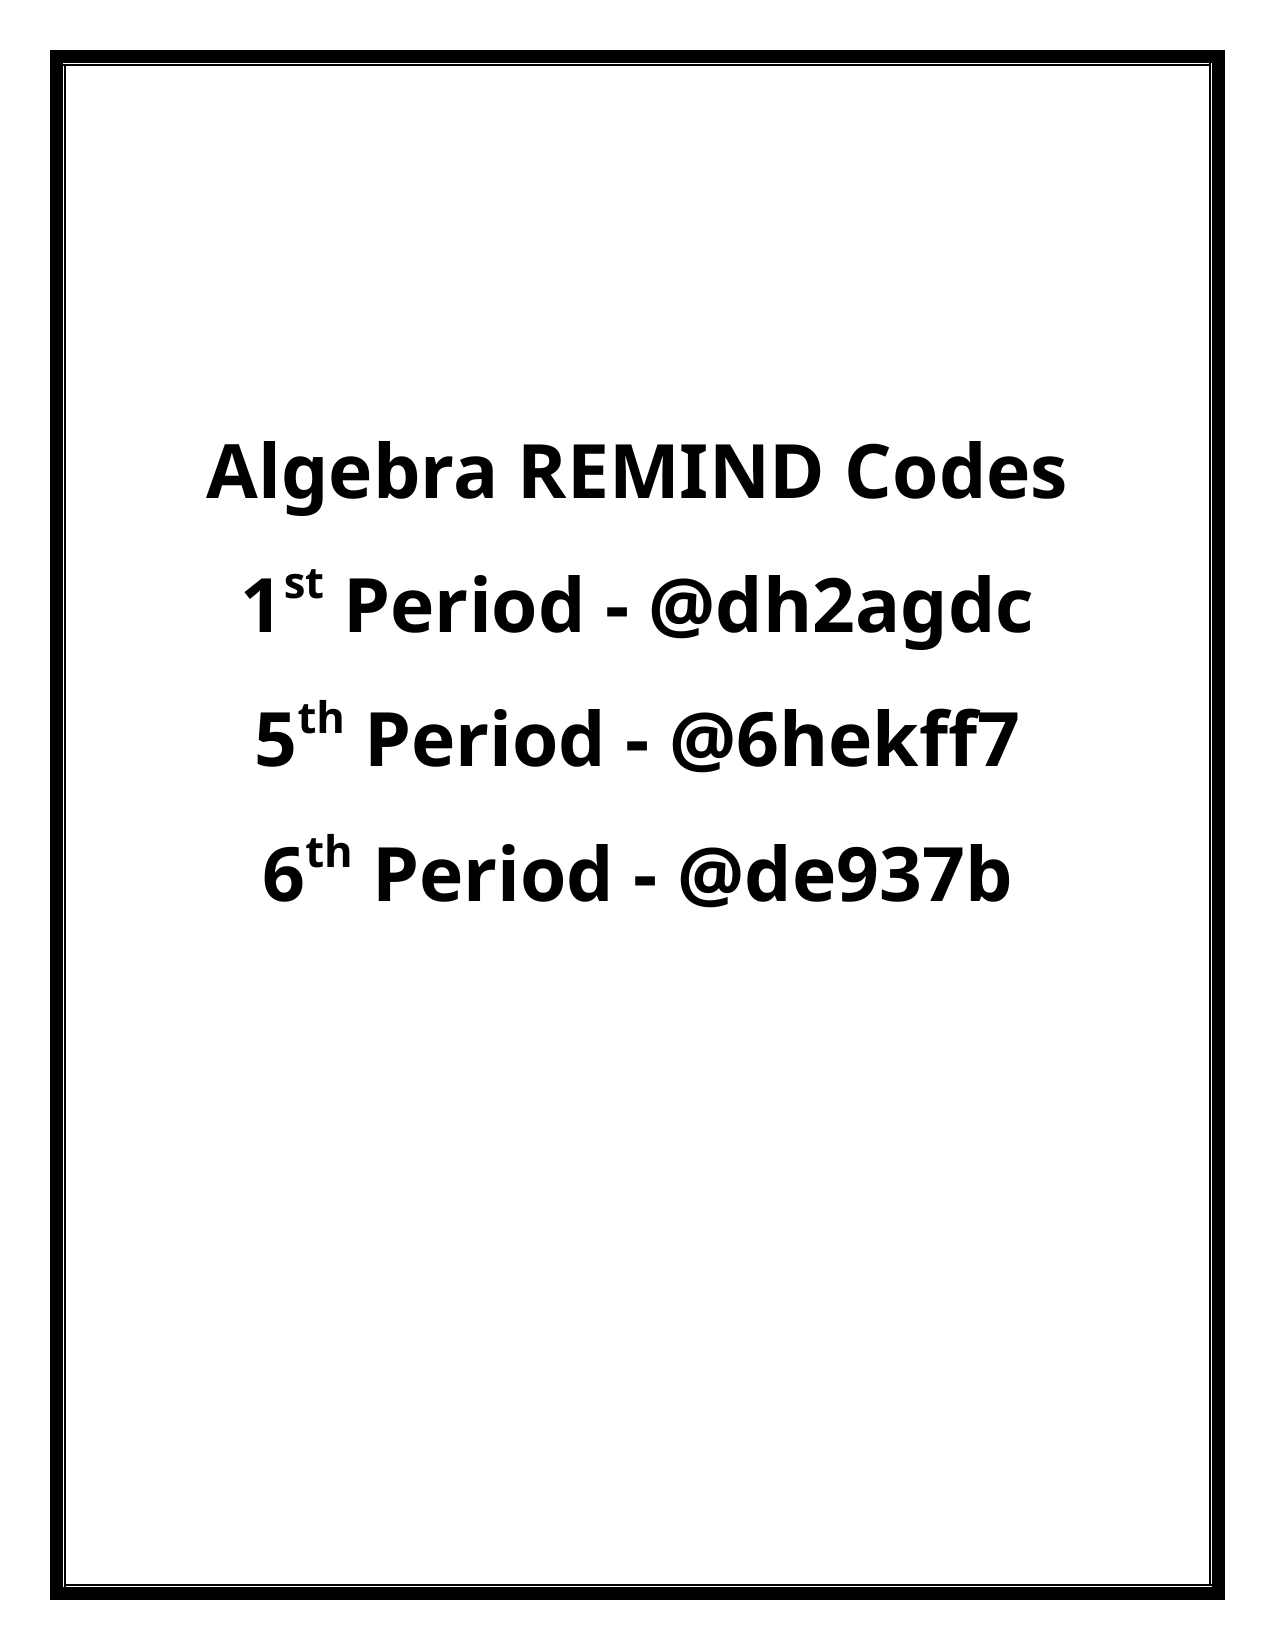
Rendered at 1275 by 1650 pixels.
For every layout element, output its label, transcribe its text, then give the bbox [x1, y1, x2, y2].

text 5th Period - @6hekff7 [150, 687, 1125, 789]
text 1st Period - @dh2agdc [150, 552, 1125, 655]
text 6th Period - @de937b [150, 821, 1125, 923]
text Algebra REMIND Codes [150, 418, 1125, 521]
